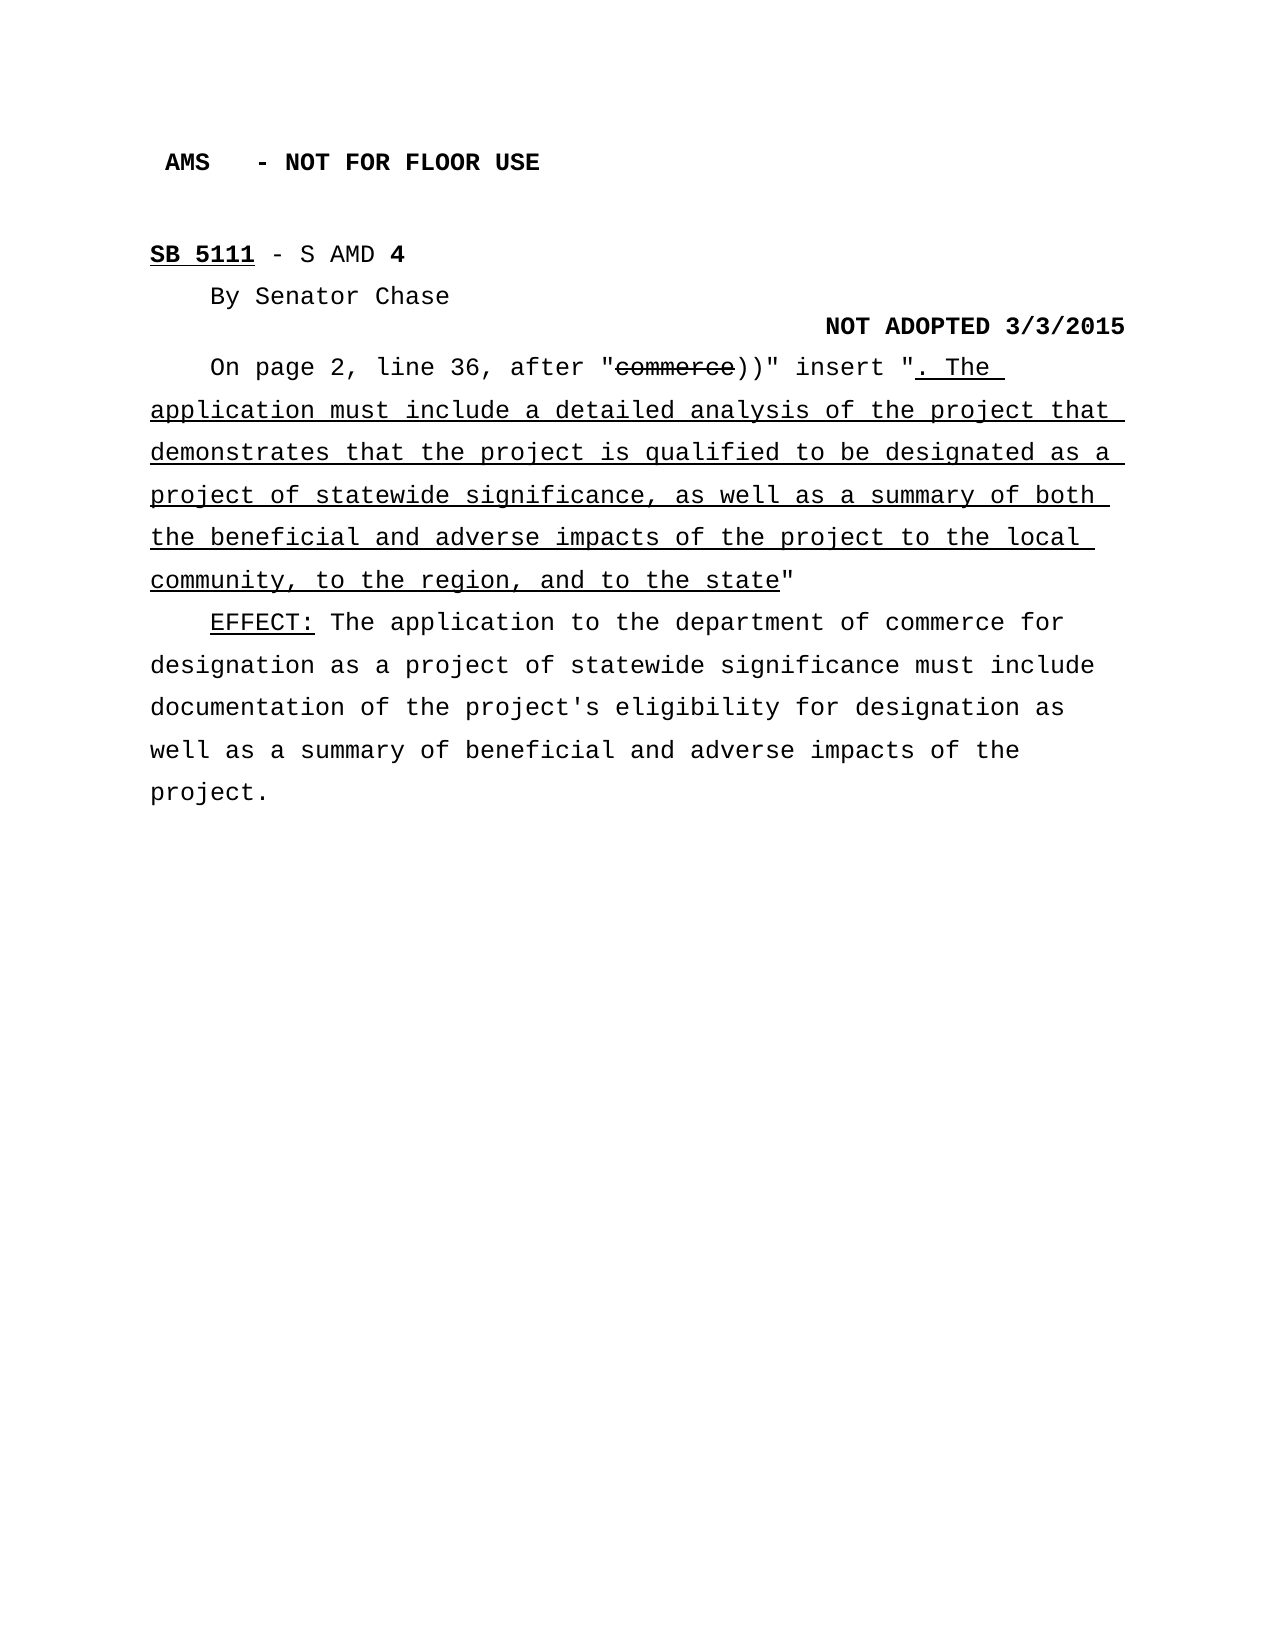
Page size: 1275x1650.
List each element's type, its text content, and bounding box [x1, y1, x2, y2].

text NOT ADOPTED 3/3/2015 [150, 313, 1125, 342]
text AMS - NOT FOR FLOOR USE [150, 150, 1125, 178]
text On page 2, line 36, after "commerce))" insert ". The application must include a detailed analysis of the project that demonstrates that the project is qualified to be designated as a project of statewide significance, as well as a summary of both the beneficial and adverse impacts of the project to the local community, to the region, and to the state" [150, 422, 1125, 463]
text On page 2, line 36, after "commerce))" insert ". The application must include a detailed analysis of the project that demonstrates that the project is qualified to be designated as a project of statewide significance, as well as a summary of both the beneficial and adverse impacts of the project to the local community, to the region, and to the state" [150, 342, 1125, 420]
text By Senator Chase [150, 271, 1125, 313]
text EFFECT: The application to the department of commerce for designation as a project of statewide significance must include documentation of the project's eligibility for designation as well as a summary of beneficial and adverse impacts of the project. [150, 597, 1125, 809]
text On page 2, line 36, after "commerce))" insert ". The application must include a detailed analysis of the project that demonstrates that the project is qualified to be designated as a project of statewide significance, as well as a summary of both the beneficial and adverse impacts of the project to the local community, to the region, and to the state" [150, 465, 1125, 597]
text SB 5111 - S AMD 4 [150, 228, 1125, 271]
